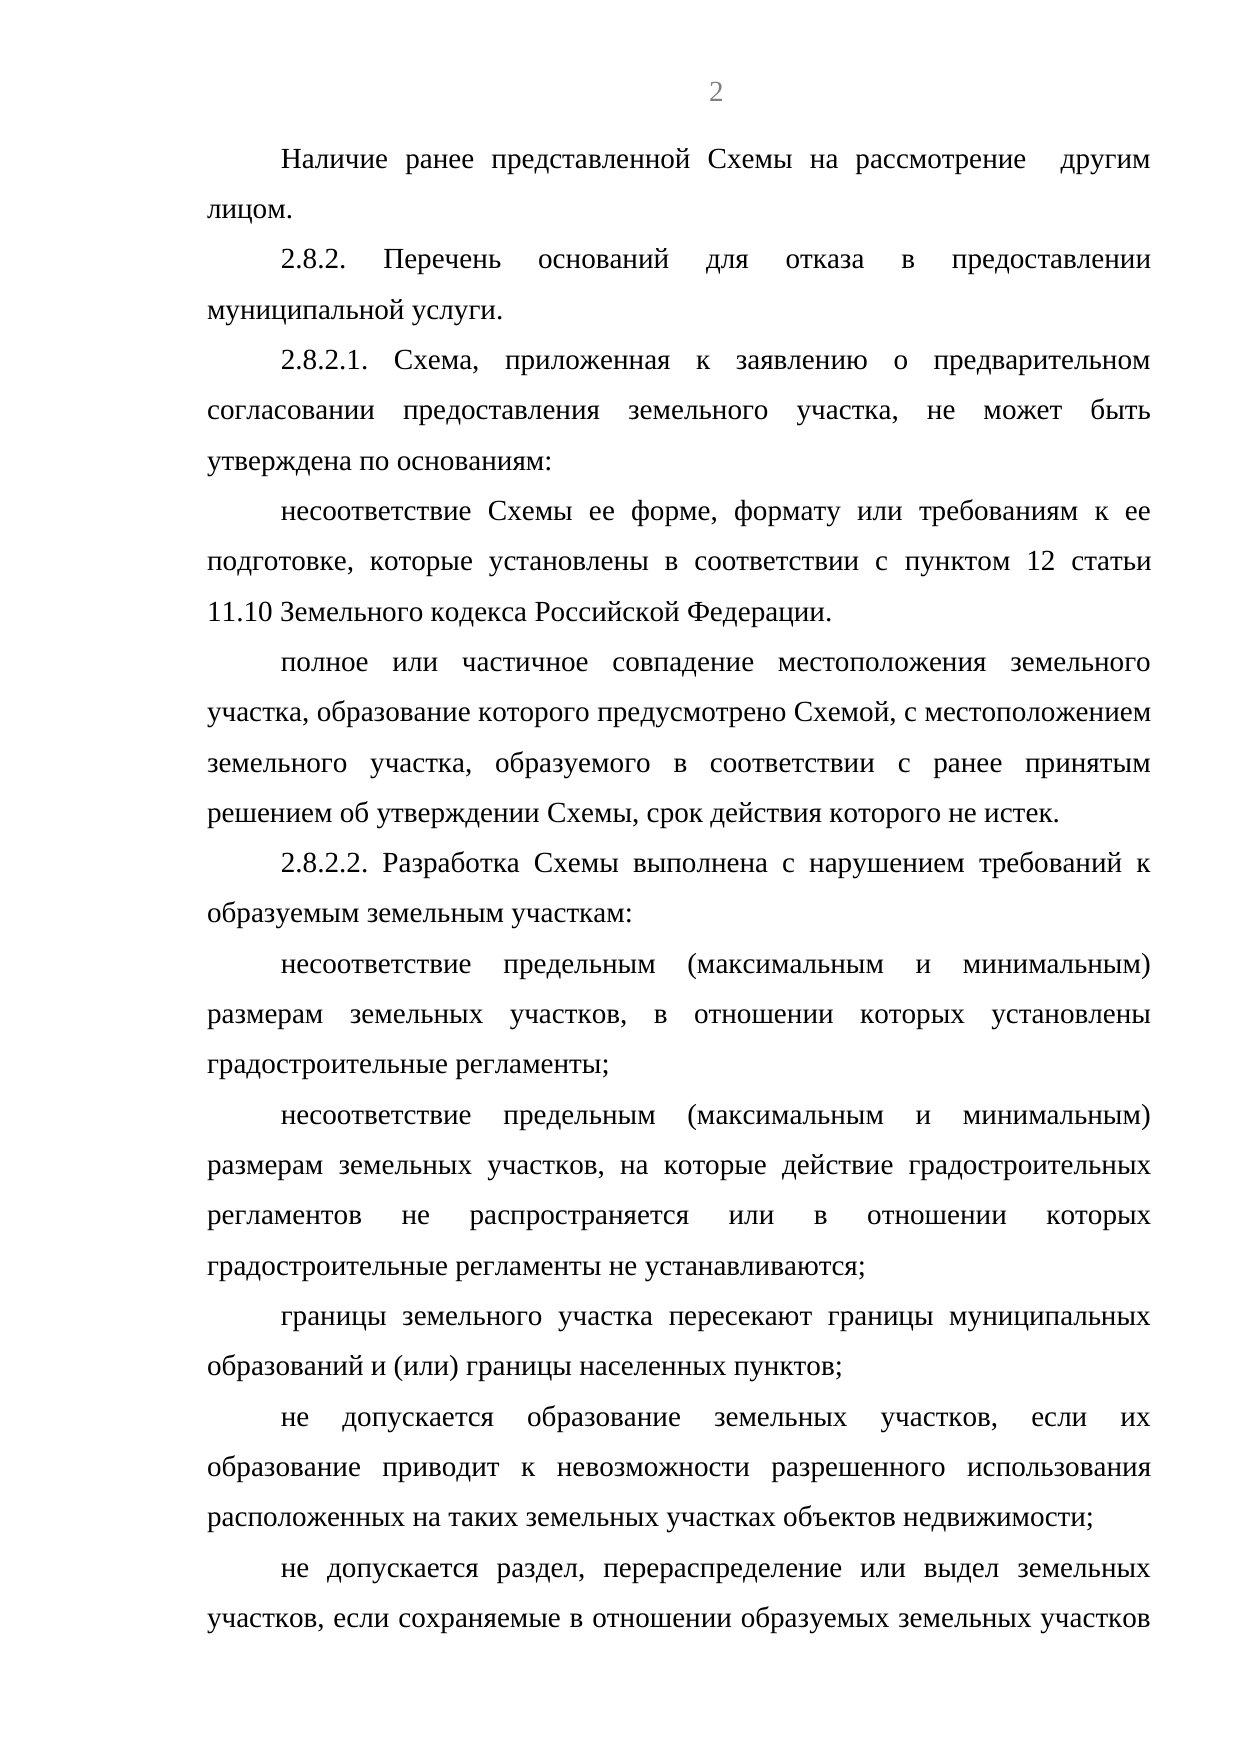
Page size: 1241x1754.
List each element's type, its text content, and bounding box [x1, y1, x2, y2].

text не допускается образование земельных участков, если их образование приводит к невозможности разрешенного использования расположенных на таких земельных участках объектов недвижимости; [207, 1399, 1152, 1533]
text 2.8.2. Перечень оснований для отказа в предоставлении муниципальной услуги. [207, 242, 1152, 325]
text 2.8.2.2. Разработка Схемы выполнена с нарушением требований к образуемым земельным участкам: [207, 845, 1152, 929]
text границы земельного участка пересекают границы муниципальных образований и (или) границы населенных пунктов; [207, 1298, 1152, 1382]
text Наличие ранее представленной Схемы на рассмотрение другим лицом. [207, 141, 1152, 225]
text несоответствие предельным (максимальным и минимальным) размерам земельных участков, в отношении которых установлены градостроительные регламенты; [207, 946, 1152, 1080]
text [207, 1550, 1152, 1633]
text 2.8.2.1. Схема, приложенная к заявлению о предварительном согласовании предоставления земельного участка, не может быть утверждена по основаниям: [207, 342, 1152, 476]
text несоответствие предельным (максимальным и минимальным) размерам земельных участков, на которые действие градостроительных регламентов не распространяется или в отношении которых градостроительные регламенты не устанавливаются; [207, 1097, 1152, 1281]
text несоответствие Схемы ее форме, формату или требованиям к ее подготовке, которые установлены в соответствии с пунктом 12 статьи 11.10 Земельного кодекса Российской Федерации. [207, 493, 1152, 627]
text полное или частичное совпадение местоположения земельного участка, образование которого предусмотрено Схемой, с местоположением земельного участка, образуемого в соответствии с ранее принятым решением об утверждении Схемы, срок действия которого не истек. [207, 644, 1152, 828]
